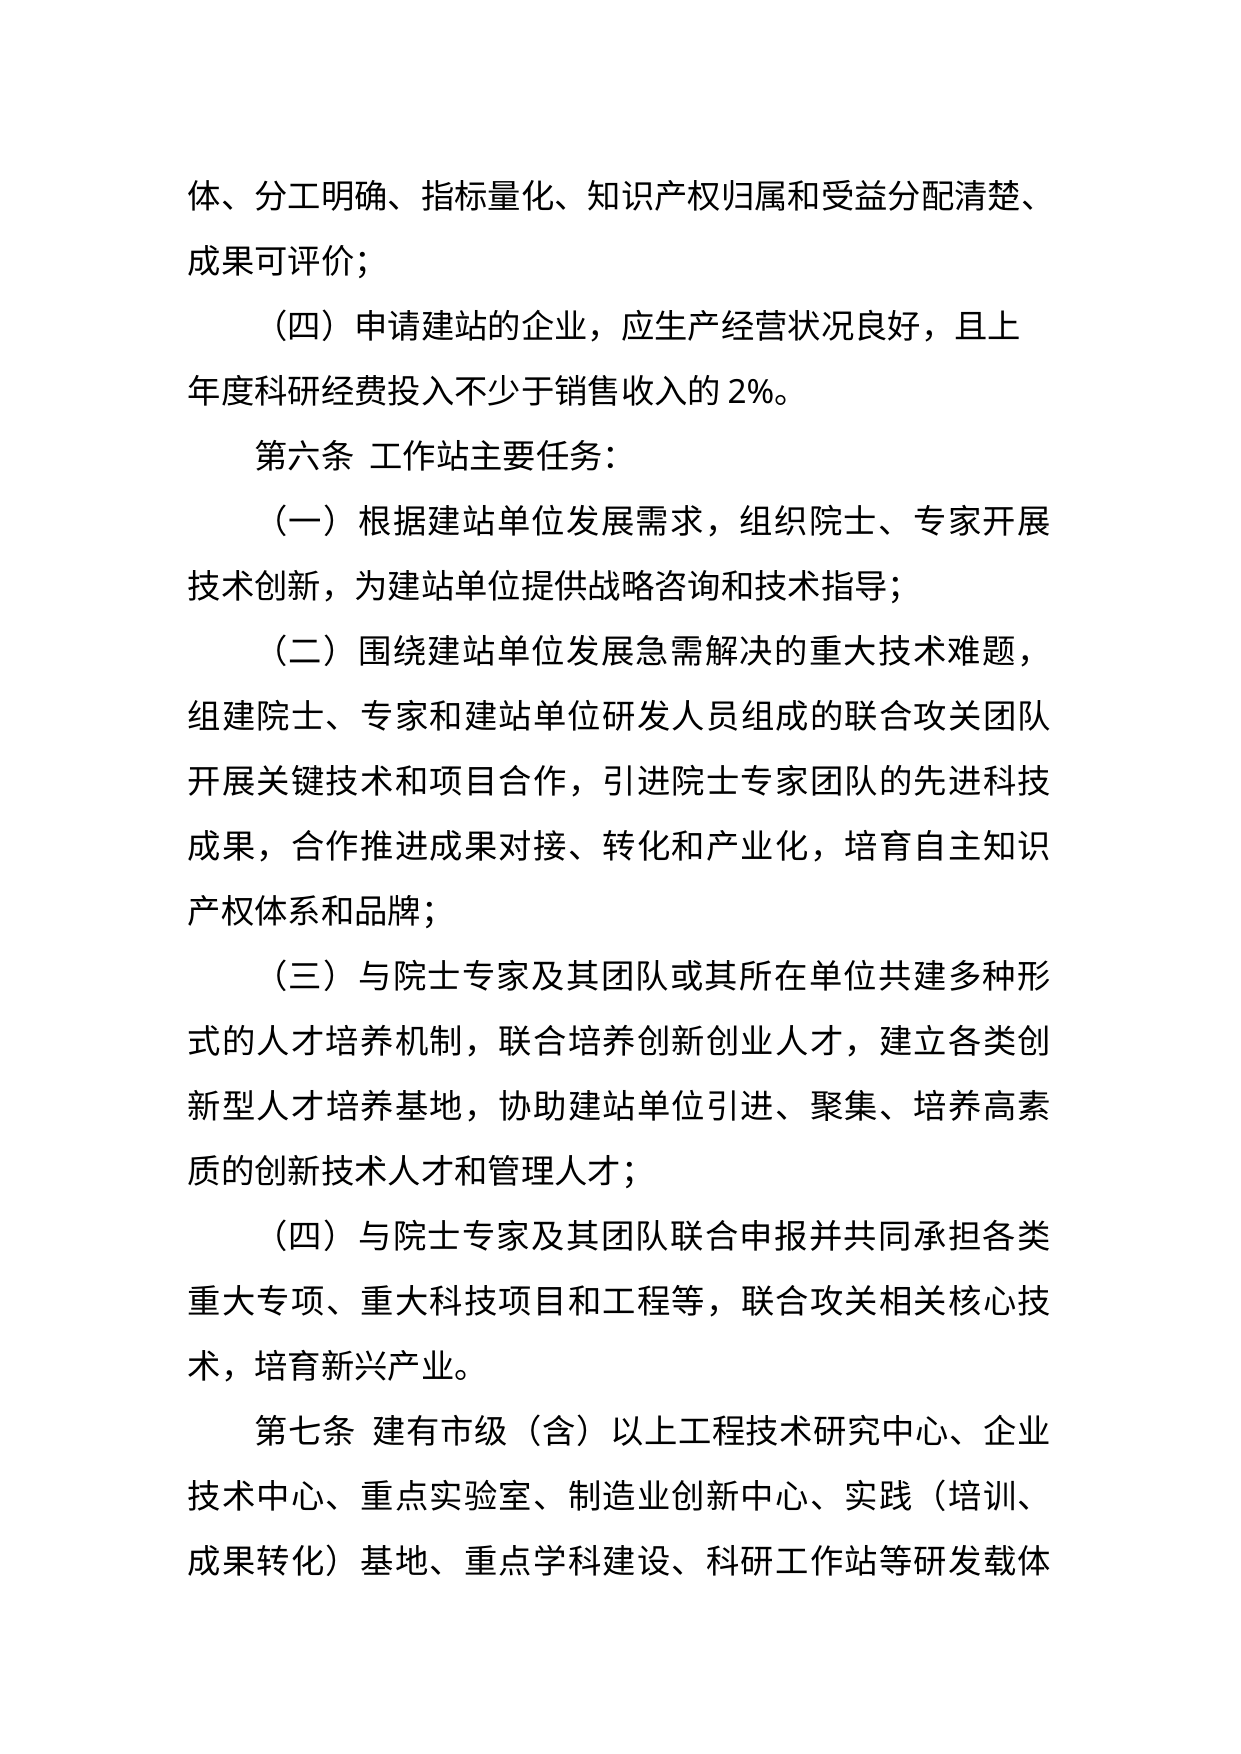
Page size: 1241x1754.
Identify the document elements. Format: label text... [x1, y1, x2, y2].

text （三）与院士专家及其团队或其所在单位共建多种形式的人才培养机制，联合培养创新创业人才，建立各类创新型人才培养基地，协助建站单位引进、聚集、培养高素质的创新技术人才和管理人才； [187, 942, 1053, 1202]
text （二）围绕建站单位发展急需解决的重大技术难题，组建院士、专家和建站单位研发人员组成的联合攻关团队，开展关键技术和项目合作，引进院士专家团队的先进科技成果，合作推进成果对接、转化和产业化，培育自主知识产权体系和品牌； [187, 617, 1053, 942]
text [187, 162, 1053, 292]
text （一）根据建站单位发展需求，组织院士、专家开展技术创新，为建站单位提供战略咨询和技术指导； [187, 487, 1053, 617]
text （四）与院士专家及其团队联合申报并共同承担各类重大专项、重大科技项目和工程等，联合攻关相关核心技术，培育新兴产业。 [187, 1202, 1053, 1397]
text （四）申请建站的企业，应生产经营状况良好，且上年度科研经费投入不少于销售收入的2%。 [187, 292, 1053, 422]
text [187, 1397, 1053, 1592]
text 第六条 工作站主要任务： [187, 422, 1053, 487]
